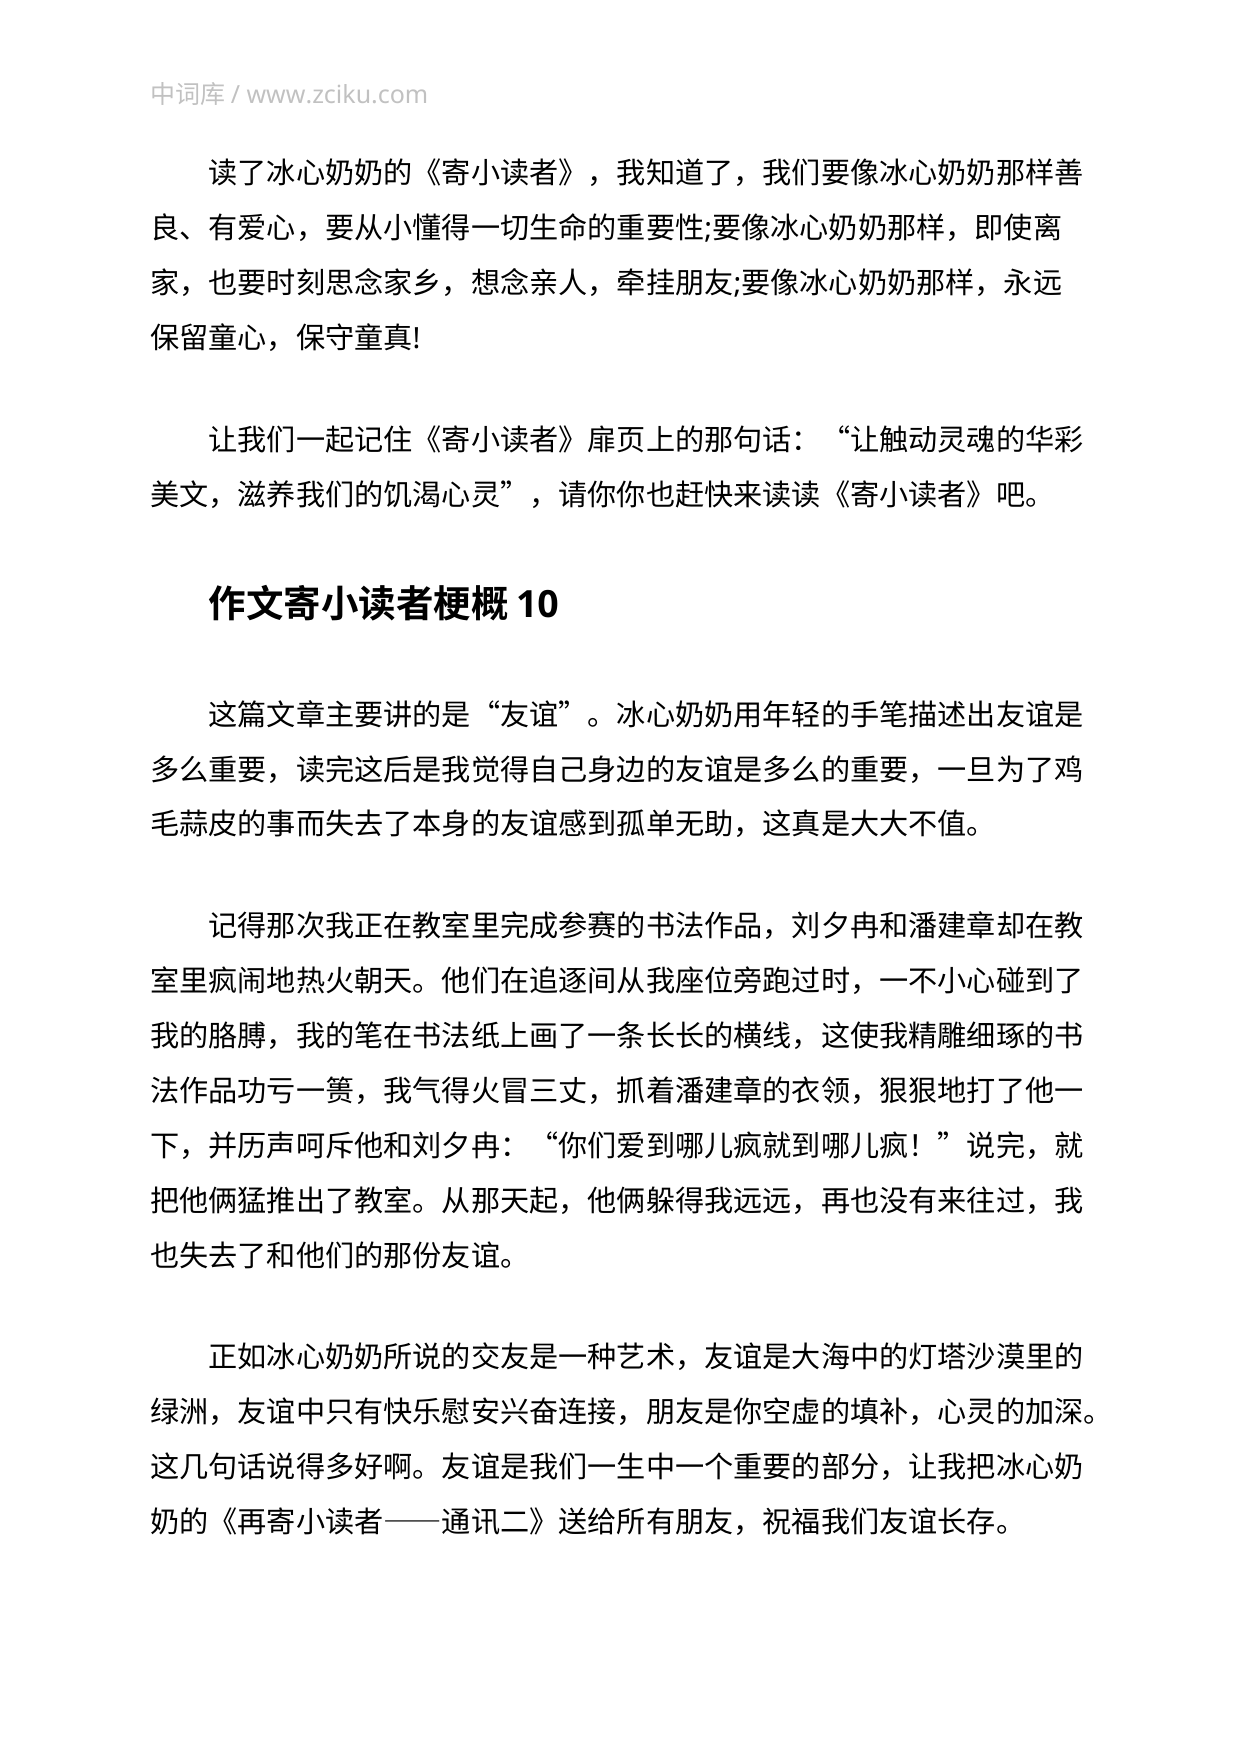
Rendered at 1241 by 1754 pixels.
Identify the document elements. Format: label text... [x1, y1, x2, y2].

text 记得那次我正在教室里完成参赛的书法作品，刘夕冉和潘建章却在教室里疯闹地热火朝天。他们在追逐间从我座位旁跑过时，一不小心碰到了我的胳膊，我的笔在书法纸上画了一条长长的横线，这使我精雕细琢的书法作品功亏一篑，我气得火冒三丈，抓着潘建章的衣领，狠狠地打了他一下，并历声呵斥他和刘夕冉：“你们爱到哪儿疯就到哪儿疯！”说完，就把他俩猛推出了教室。从那天起，他俩躲得我远远，再也没有来往过，我也失去了和他们的那份友谊。 [150, 903, 1090, 1274]
text 读了冰心奶奶的《寄小读者》，我知道了，我们要像冰心奶奶那样善良、有爱心，要从小懂得一切生命的重要性;要像冰心奶奶那样，即使离家，也要时刻思念家乡，想念亲人，牵挂朋友;要像冰心奶奶那样，永远保留童心，保守童真! [150, 150, 1090, 357]
text 让我们一起记住《寄小读者》扉页上的那句话：“让触动灵魂的华彩美文，滋养我们的饥渴心灵”，请你你也赶快来读读《寄小读者》吧。 [150, 417, 1090, 514]
text 这篇文章主要讲的是“友谊”。冰心奶奶用年轻的手笔描述出友谊是多么重要，读完这后是我觉得自己身边的友谊是多么的重要，一旦为了鸡毛蒜皮的事而失去了本身的友谊感到孤单无助，这真是大大不值。 [150, 691, 1090, 843]
text 正如冰心奶奶所说的交友是一种艺术，友谊是大海中的灯塔沙漠里的绿洲，友谊中只有快乐慰安兴奋连接，朋友是你空虚的填补，心灵的加深。这几句话说得多好啊。友谊是我们一生中一个重要的部分，让我把冰心奶奶的《再寄小读者——通讯二》送给所有朋友，祝福我们友谊长存。 [150, 1334, 1090, 1541]
text 作文寄小读者梗概10 [150, 573, 1090, 628]
